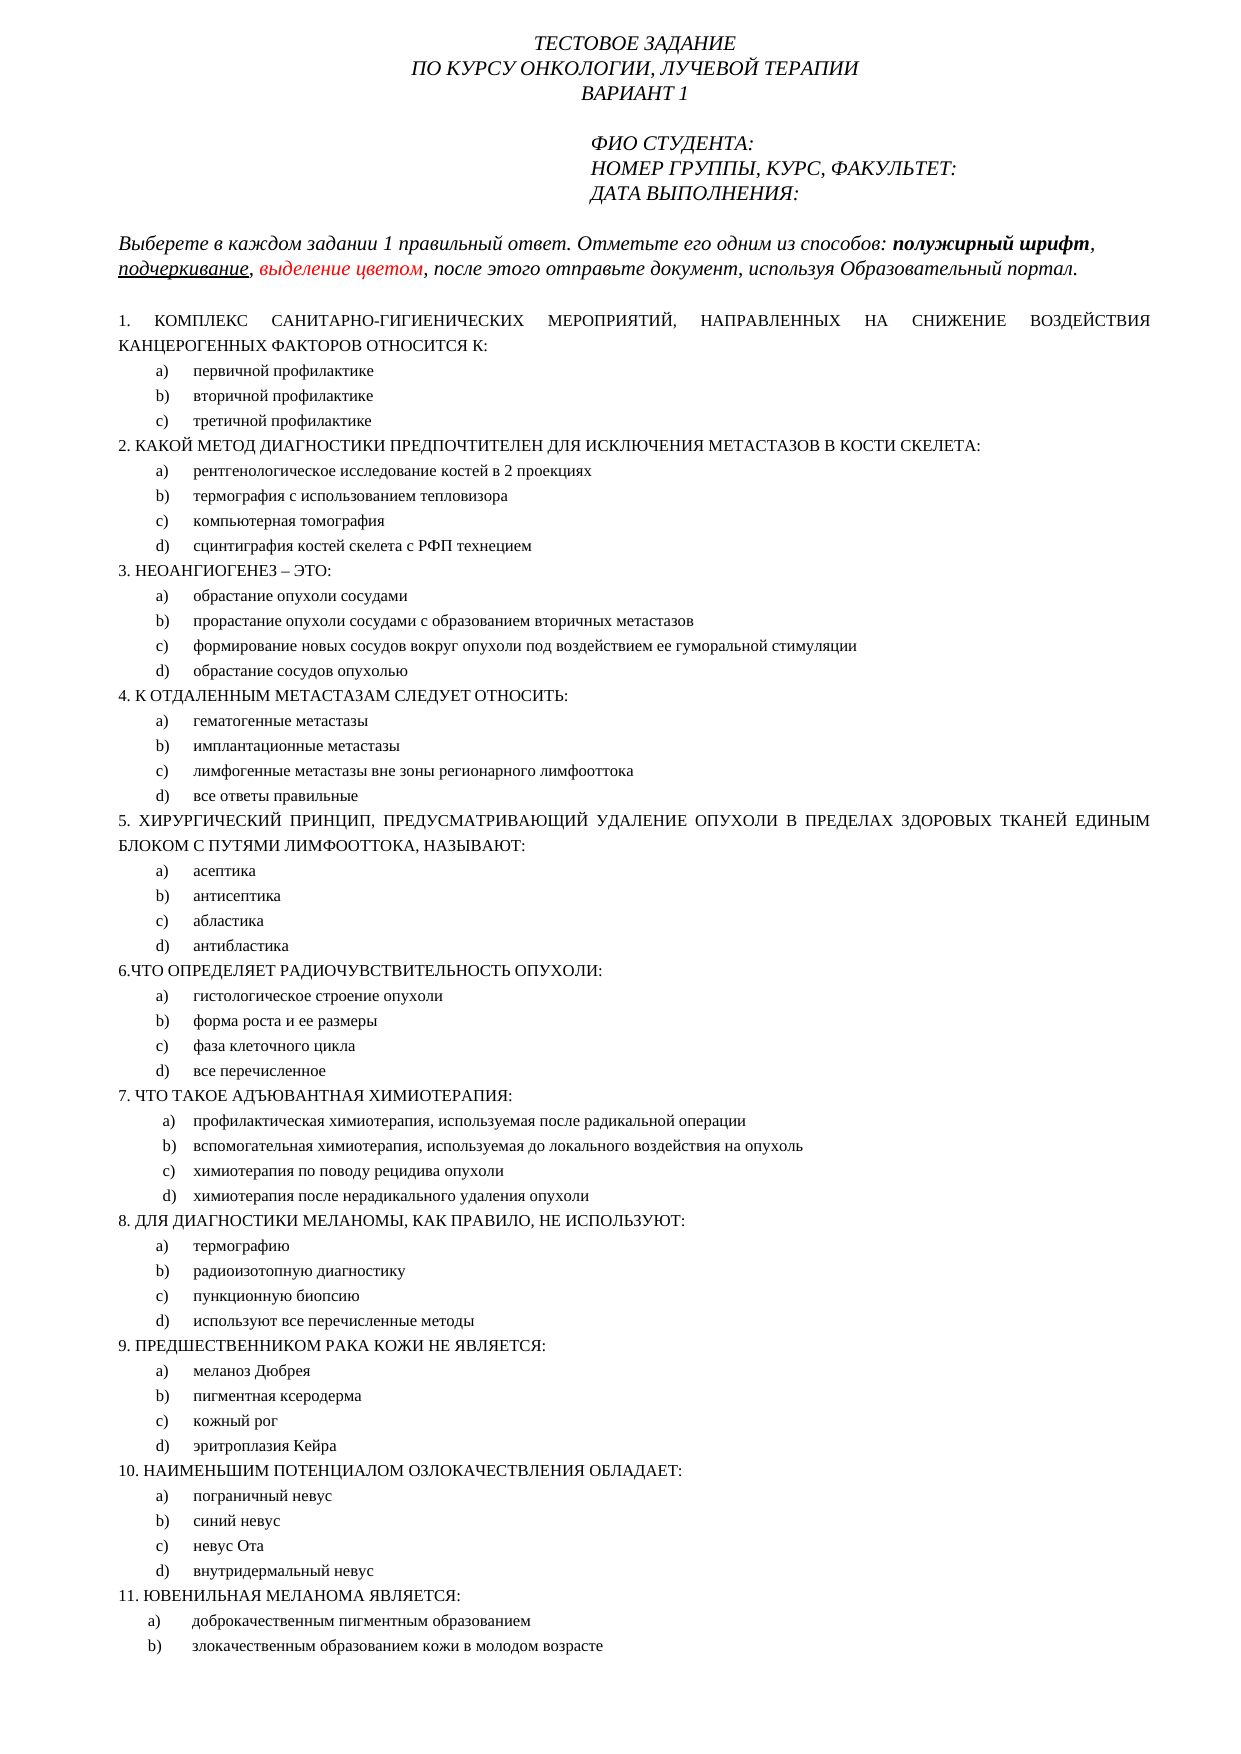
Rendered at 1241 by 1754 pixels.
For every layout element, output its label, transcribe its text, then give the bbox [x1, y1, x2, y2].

text 7. ЧТО ТАКОЕ АДЪЮВАНТНАЯ ХИМИОТЕРАПИЯ: [118, 1079, 1152, 1104]
list обрастание опухоли сосудами [156, 579, 1152, 604]
list асептика [156, 854, 1152, 879]
list третичной профилактике [156, 404, 1152, 429]
text 3. НЕОАНГИОГЕНЕЗ – ЭТО: [118, 554, 1152, 579]
text 10. НАИМЕНЬШИМ ПОТЕНЦИАЛОМ ОЗЛОКАЧЕСТВЛЕНИЯ ОБЛАДАЕТ: [118, 1454, 1152, 1479]
list профилактическая химиотерапия, используемая после радикальной операции [162, 1104, 1152, 1129]
list форма роста и ее размеры [156, 1004, 1152, 1029]
list абластика [156, 904, 1152, 929]
text 2. КАКОЙ МЕТОД ДИАГНОСТИКИ ПРЕДПОЧТИТЕЛЕН ДЛЯ ИСКЛЮЧЕНИЯ МЕТАСТАЗОВ В КОСТИ СКЕЛЕТА: [118, 429, 1152, 454]
text 6.ЧТО ОПРЕДЕЛЯЕТ РАДИОЧУВСТВИТЕЛЬНОСТЬ ОПУХОЛИ: [118, 954, 1152, 979]
list прорастание опухоли сосудами с образованием вторичных метастазов [156, 604, 1152, 629]
list лимфогенные метастазы вне зоны регионарного лимфооттока [156, 754, 1152, 779]
list сцинтиграфия костей скелета с РФП технецием [156, 529, 1152, 554]
text ТЕСТОВОЕ ЗАДАНИЕ [118, 29, 1152, 54]
list синий невус [156, 1504, 1152, 1529]
list внутридермальный невус [156, 1554, 1152, 1579]
list гематогенные метастазы [156, 704, 1152, 729]
list антибластика [156, 929, 1152, 954]
list пигментная ксеродерма [156, 1379, 1152, 1404]
list используют все перечисленные методы [156, 1304, 1152, 1329]
text 5. ХИРУРГИЧЕСКИЙ ПРИНЦИП, ПРЕДУСМАТРИВАЮЩИЙ УДАЛЕНИЕ ОПУХОЛИ В ПРЕДЕЛАХ ЗДОРОВЫХ ТКАНЕЙ ЕДИНЫМ БЛОКОМ С ПУТЯМИ ЛИМФООТТОКА, НАЗЫВАЮТ: [118, 804, 1152, 854]
list меланоз Дюбрея [156, 1354, 1152, 1379]
list вспомогательная химиотерапия, используемая до локального воздействия на опухоль [162, 1129, 1152, 1154]
text 11. ЮВЕНИЛЬНАЯ МЕЛАНОМА ЯВЛЯЕТСЯ: [118, 1579, 1152, 1604]
list злокачественным образованием кожи в молодом возрасте [148, 1629, 1152, 1654]
list эритроплазия Кейра [156, 1429, 1152, 1454]
text 1. КОМПЛЕКС САНИТАРНО-ГИГИЕНИЧЕСКИХ МЕРОПРИЯТИЙ, НАПРАВЛЕННЫХ НА СНИЖЕНИЕ ВОЗДЕЙСТВИЯ КАНЦЕРОГЕННЫХ ФАКТОРОВ ОТНОСИТСЯ К: [118, 304, 1152, 354]
list вторичной профилактике [156, 379, 1152, 404]
text Выберете в каждом задании 1 правильный ответ. Отметьте его одним из способов: полужирный шрифт, подчеркивание, выделение цветом, после этого отправьте документ, используя Образовательный портал. [118, 229, 1152, 279]
list рентгенологическое исследование костей в 2 проекциях [156, 454, 1152, 479]
text 9. ПРЕДШЕСТВЕННИКОМ РАКА КОЖИ НЕ ЯВЛЯЕТСЯ: [118, 1329, 1152, 1354]
list имплантационные метастазы [156, 729, 1152, 754]
text ПО КУРСУ ОНКОЛОГИИ, ЛУЧЕВОЙ ТЕРАПИИ [118, 54, 1152, 79]
text ФИО СТУДЕНТА: [591, 129, 1152, 154]
list химиотерапия после нерадикального удаления опухоли [162, 1179, 1152, 1204]
list доброкачественным пигментным образованием [148, 1604, 1152, 1629]
list термографию [156, 1229, 1152, 1254]
text ВАРИАНТ 1 [118, 79, 1152, 104]
list пограничный невус [156, 1479, 1152, 1504]
list антисептика [156, 879, 1152, 904]
list химиотерапия по поводу рецидива опухоли [162, 1154, 1152, 1179]
list кожный рог [156, 1404, 1152, 1429]
list обрастание сосудов опухолью [156, 654, 1152, 679]
text ДАТА ВЫПОЛНЕНИЯ: [591, 179, 1152, 204]
list пункционную биопсию [156, 1279, 1152, 1304]
list фаза клеточного цикла [156, 1029, 1152, 1054]
text 8. ДЛЯ ДИАГНОСТИКИ МЕЛАНОМЫ, КАК ПРАВИЛО, НЕ ИСПОЛЬЗУЮТ: [118, 1204, 1152, 1229]
text НОМЕР ГРУППЫ, КУРС, ФАКУЛЬТЕТ: [591, 154, 1152, 179]
list компьютерная томография [156, 504, 1152, 529]
list все ответы правильные [156, 779, 1152, 804]
list термография с использованием тепловизора [156, 479, 1152, 504]
list радиоизотопную диагностику [156, 1254, 1152, 1279]
list гистологическое строение опухоли [156, 979, 1152, 1004]
list все перечисленное [156, 1054, 1152, 1079]
list формирование новых сосудов вокруг опухоли под воздействием ее гуморальной стимуляции [156, 629, 1152, 654]
list невус Ота [156, 1529, 1152, 1554]
text 4. К ОТДАЛЕННЫМ МЕТАСТАЗАМ СЛЕДУЕТ ОТНОСИТЬ: [118, 679, 1152, 704]
list первичной профилактике [156, 354, 1152, 379]
